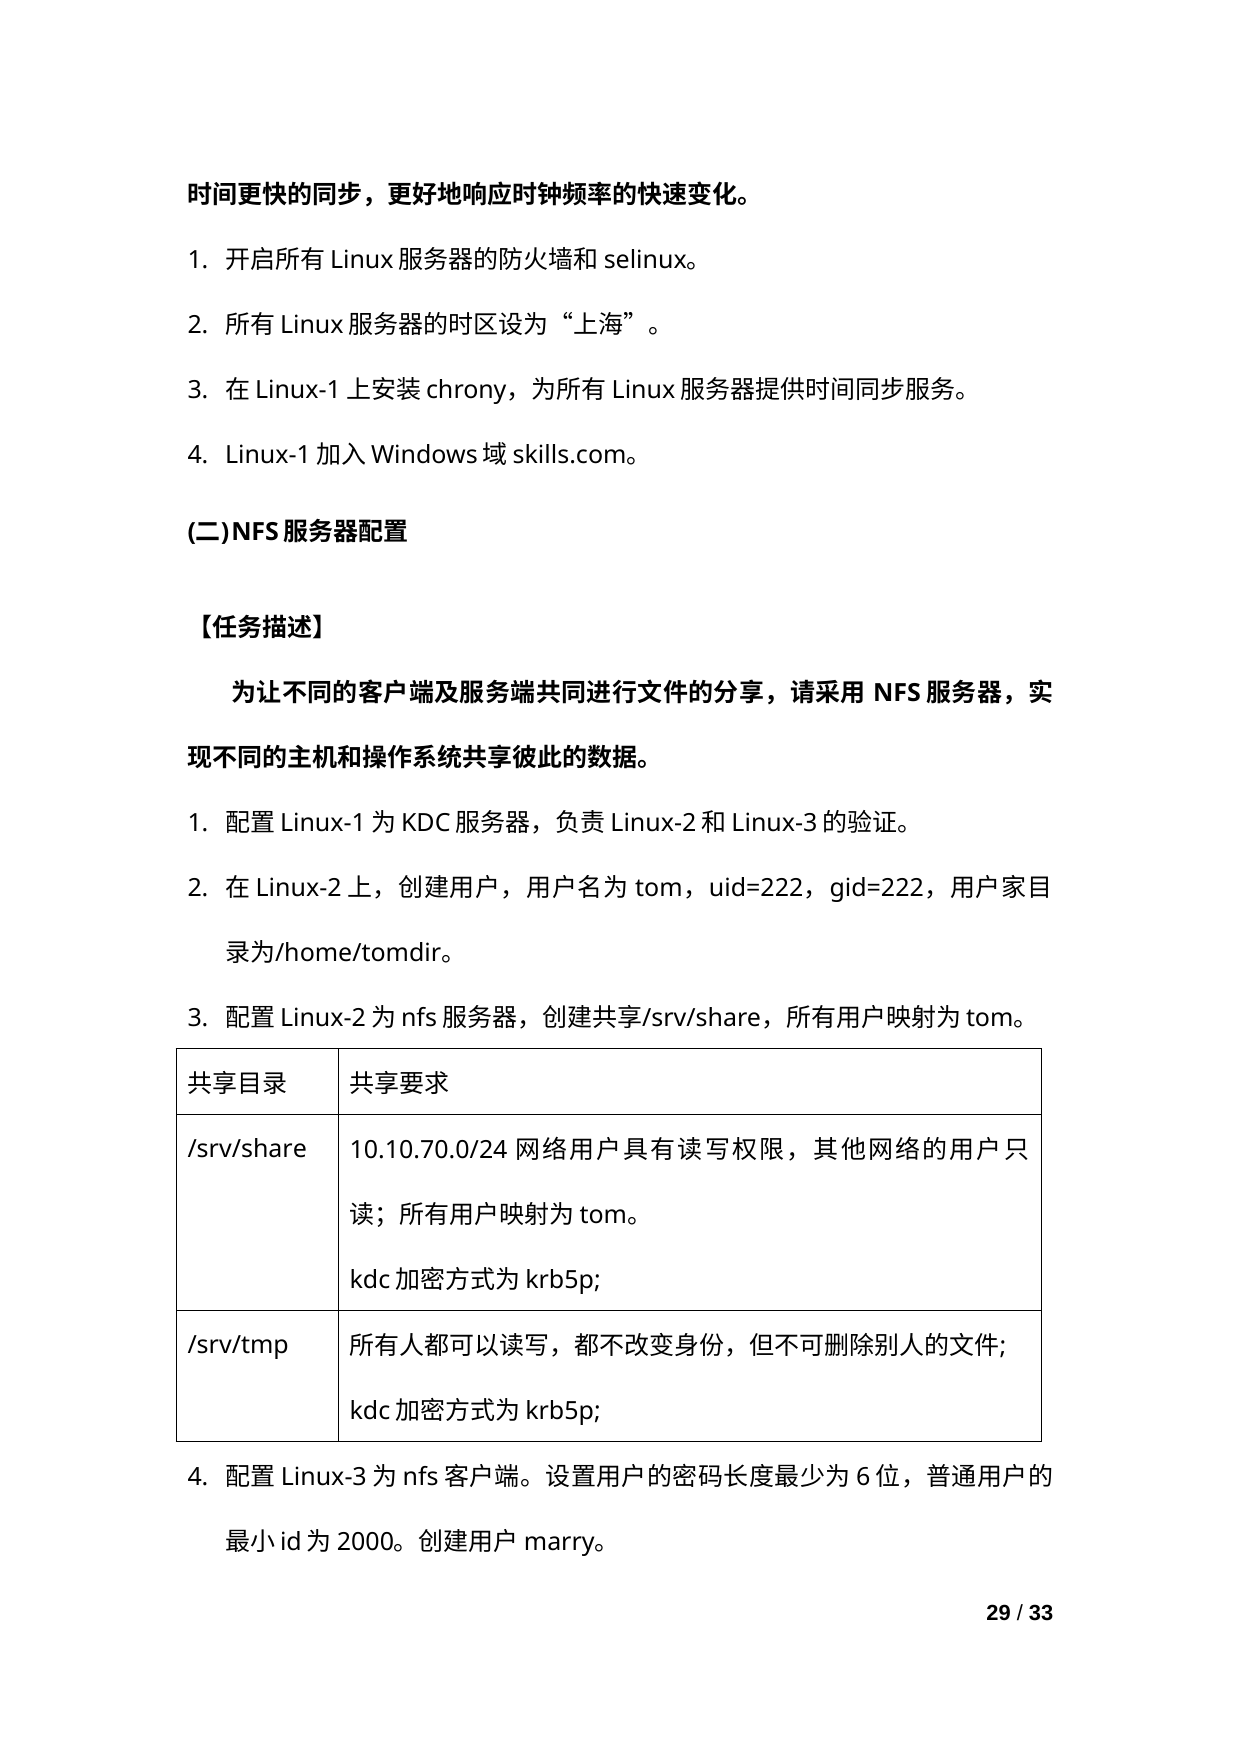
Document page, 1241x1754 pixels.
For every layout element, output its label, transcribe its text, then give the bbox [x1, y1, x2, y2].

list 配置Linux-1为KDC服务器，负责Linux-2和Linux-3的验证。 [187, 788, 1053, 853]
list 配置Linux-2为nfs服务器，创建共享/srv/share，所有用户映射为tom。 [187, 983, 1053, 1048]
text 为让不同的客户端及服务端共同进行文件的分享，请采用NFS服务器，实现不同的主机和操作系统共享彼此的数据。 [187, 658, 1053, 788]
table_header 共享要求 [339, 1049, 1041, 1114]
list 在Linux-1上安装chrony，为所有Linux服务器提供时间同步服务。 [187, 355, 1053, 420]
text 【任务描述】 [187, 593, 1053, 658]
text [187, 160, 1053, 225]
table_header 共享目录 [177, 1049, 338, 1114]
table_cell /srv/share [177, 1115, 338, 1310]
table_cell 10.10.70.0/24网络用户具有读写权限，其他网络的用户只读；所有用户映射为tom。 kdc加密方式为krb5p; [339, 1115, 1041, 1310]
list 所有Linux服务器的时区设为“上海”。 [187, 290, 1053, 355]
list 配置Linux-3为nfs客户端。设置用户的密码长度最少为6位，普通用户的最小id为2000。创建用户marry。 [187, 1442, 1053, 1572]
list Linux-1加入Windows域skills.com。 [187, 420, 1053, 485]
table_cell /srv/tmp [177, 1311, 338, 1441]
list 在Linux-2上，创建用户，用户名为tom，uid=222，gid=222，用户家目录为/home/tomdir。 [187, 853, 1053, 983]
table_cell 所有人都可以读写，都不改变身份，但不可删除别人的文件; kdc加密方式为krb5p; [339, 1311, 1041, 1441]
text NFS服务器配置 [187, 497, 1053, 562]
list 开启所有Linux服务器的防火墙和selinux。 [187, 225, 1053, 290]
